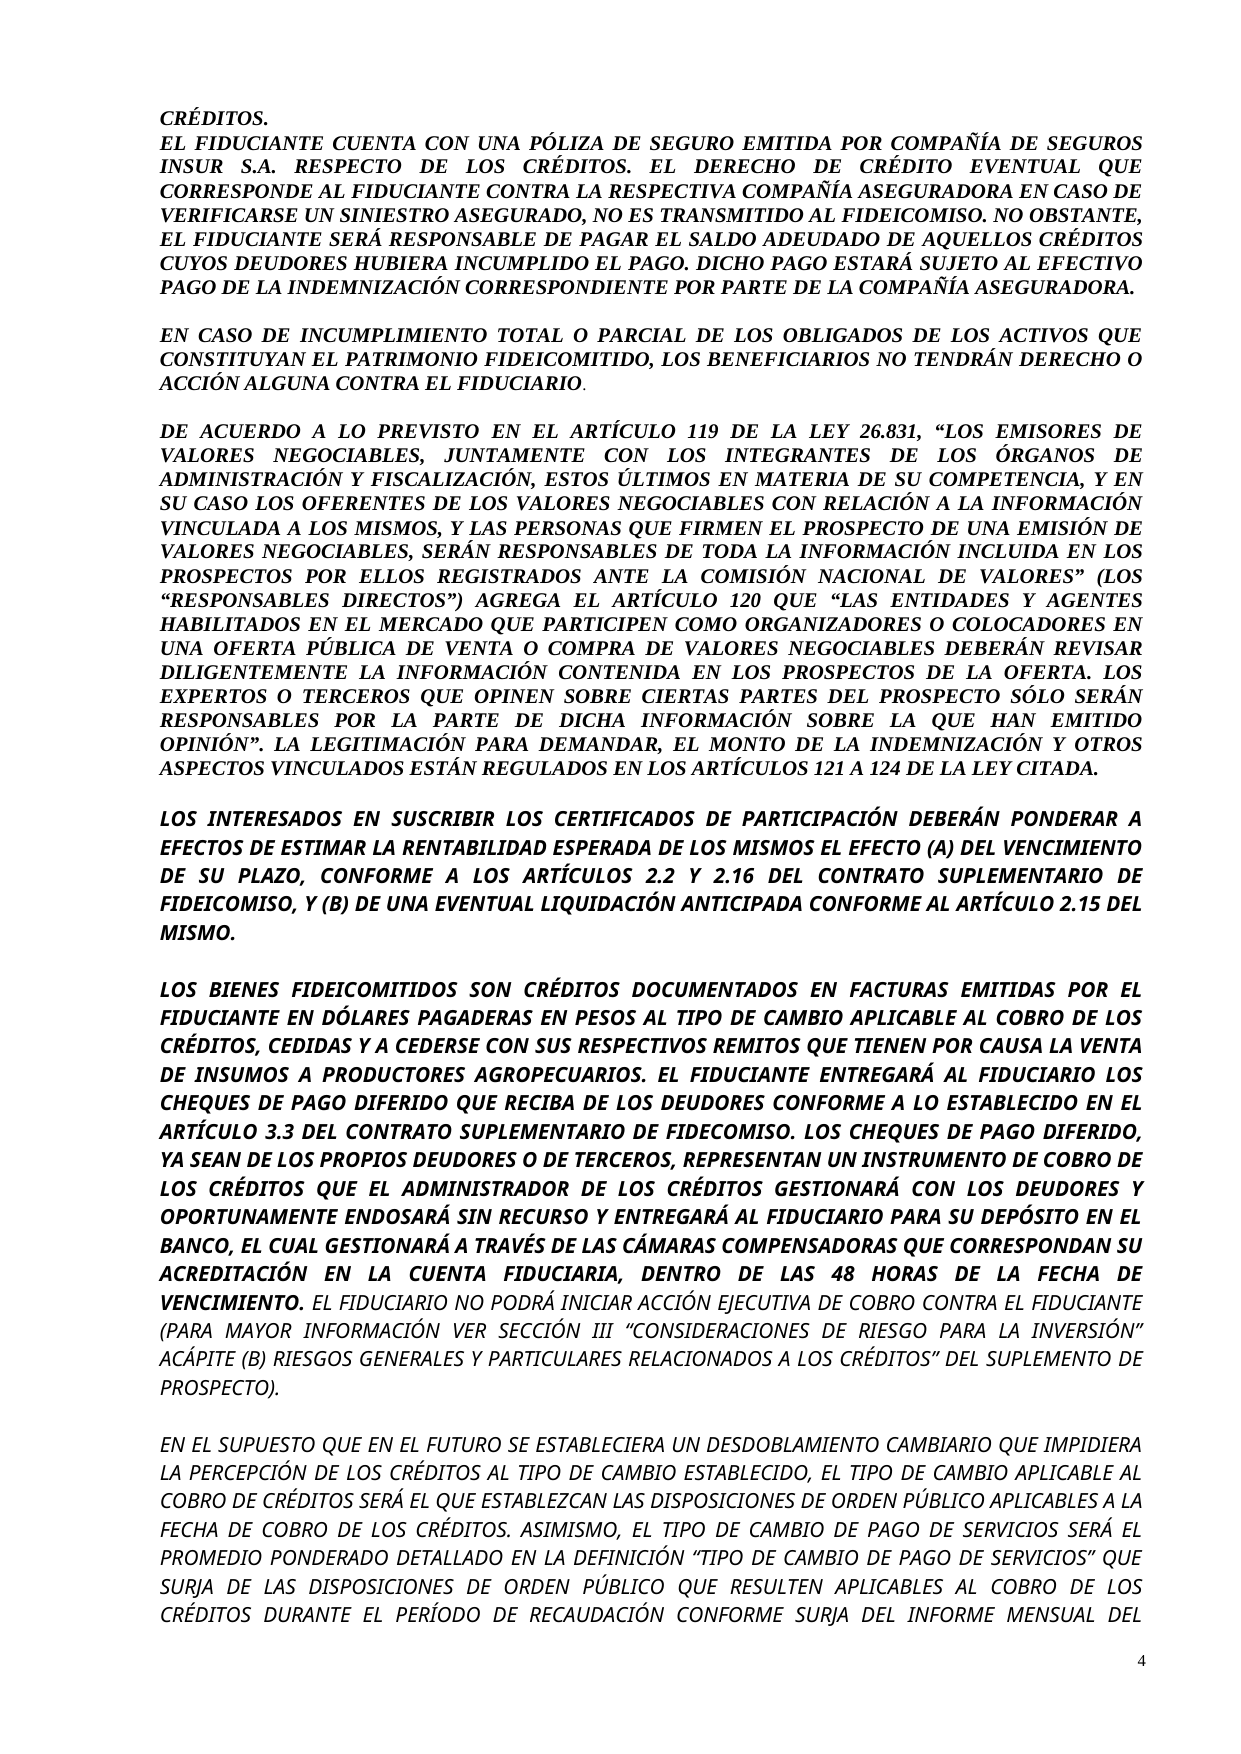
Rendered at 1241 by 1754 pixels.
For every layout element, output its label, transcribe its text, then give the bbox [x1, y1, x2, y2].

text DE ACUERDO A LO PREVISTO en el artículo 119 de la ley 26.831, “Los emisores de valores negociables, juntamente con los integrantes de los órganos de administración y fiscalización, estos últimos en materia de su competencia, y en su caso los oferentes de los valores negociables con relación a la información vinculada a los mismos, y las personas que firmen el prospecto de una emisión de valores negociables, serán responsables de toda la información incluida en los prospectos por ellos registrados ante la Comisión Nacional de Valores” (los “responsables directos”) agrega el artículo 120 que “Las entidades y agentes HABILITADOS en el mercado que participen como organizadores o colocadores en una oferta pública de venta o compra de valores negociables deberán revisar diligentemente la información contenida en los prospectos de la oferta. Los expertos o terceros que opinen sobre ciertas partes del prospecto sólo serán responsables por la parte de dicha información sobre la que han emitido opinión”. LA LEGITIMACIÓN PARA DEMANDAR, EL MONTO DE LA INDEMNIZACIÓN Y OTROS ASPECTOS VINCULADOS ESTÁN REGULADOS EN LOS ARTÍCULOS 121 A 124 DE LA LEY CITADA. [159, 419, 1146, 780]
text EN CASO DE INCUMPLIMIENTO TOTAL O PARCIAL DE LOS OBLIGADOS DE LOS ACTIVOS QUE CONSTITUYAN EL PATRIMONIO FIDEICOMITIDO, LOS BENEFICIARIOS NO TENDRÁN DERECHO O ACCIÓN ALGUNA CONTRA EL FIDUCIARIO. [159, 323, 1146, 395]
text los interesados en suscribir los certificados de PARTICIPACIÓN deberán ponderar a efectos de estimar la rentabilidad esperada de los mismos el efecto (a) del vencimiento de su plazo, conforme a los artículos 2.2 y 2.16 del contrato suplementario de fideicomiso, y (b) de una EVENTUAL LIQUIDACIÓN anticipadA conforme AL artículo 2.15 del mismo. [159, 804, 1146, 946]
text LOS BIENES FIDEICOMITIDOS sON Créditos DOCUMENTADOS EN Facturas emitidas por el Fiduciante en Dólares pagaderas en Pesos al Tipo de Cambio Aplicable al Cobro de los Créditos, cedidas y a cederse con sus respectivos Remitos que tienen por causa la venta de insumos a productores agropecuarios. el fiduciante entregará al Fiduciario LOS Cheques de Pago Diferido QUE RECIBA DE LOS DEUDORES conforme a lo establecido en el artículo 3.3 del contrato suplementario de fidecomiso. Los Cheques de Pago Diferido, ya sean de los propios deudores o de terceros, representan un instrumento de cobro de los Créditos que el Administrador de los Créditos gestionará con los Deudores y oportunamente endosará sin recurso y entregará al Fiduciario para su depósito EN EL BANCO, EL CUAL GESTIONARÁ A TRAVÉS DE LAS CÁMARAS COMPENSADORAS QUE CORRESPONDAN SU ACREDITACIÓN EN LA CUENTA FIDUCIARIA, DENTRO DE LAS 48 HORAS DE LA FECHA DE VENCIMIENTO. EL FIDUCIARIO NO PODRÁ INICIAR ACCIÓN EJECUTIVA DE COBRO CONTRA EL FIDUCIANTE (PARA MAYOR INFORMACIÓN VER SECCIÓN III “CONSIDERACIONES DE RIESGO PARA LA INVERSIÓN” ACÁPITE (B) RIESGOS GENERALES Y PARTICULARES RELACIONADOS A LOS CRÉDITOS” DEL SUPLEMENTO DE PROSPECTO). [159, 975, 1146, 1401]
text El Fiduciante cuenta con una póliza de seguro emitida por Compañía de Seguros Insur S.A. respecto de los Créditos. El derecho de crédito eventual que corresponde al Fiduciante contra la respectiva compañía aseguradora en caso de verificarse un siniestro asegurado, no es transmitido al Fideicomiso. No obstante, el Fiduciante será responsable de pagar el saldo adeudado de aquellos Créditos cuyos deudores hubiera incumplido el pago. Dicho pago estará sujeto al efectivo pago de la indemnización correspondiente por parte de la compañía aseguradora. [159, 130, 1146, 299]
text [159, 1430, 1146, 1629]
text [159, 106, 1146, 130]
